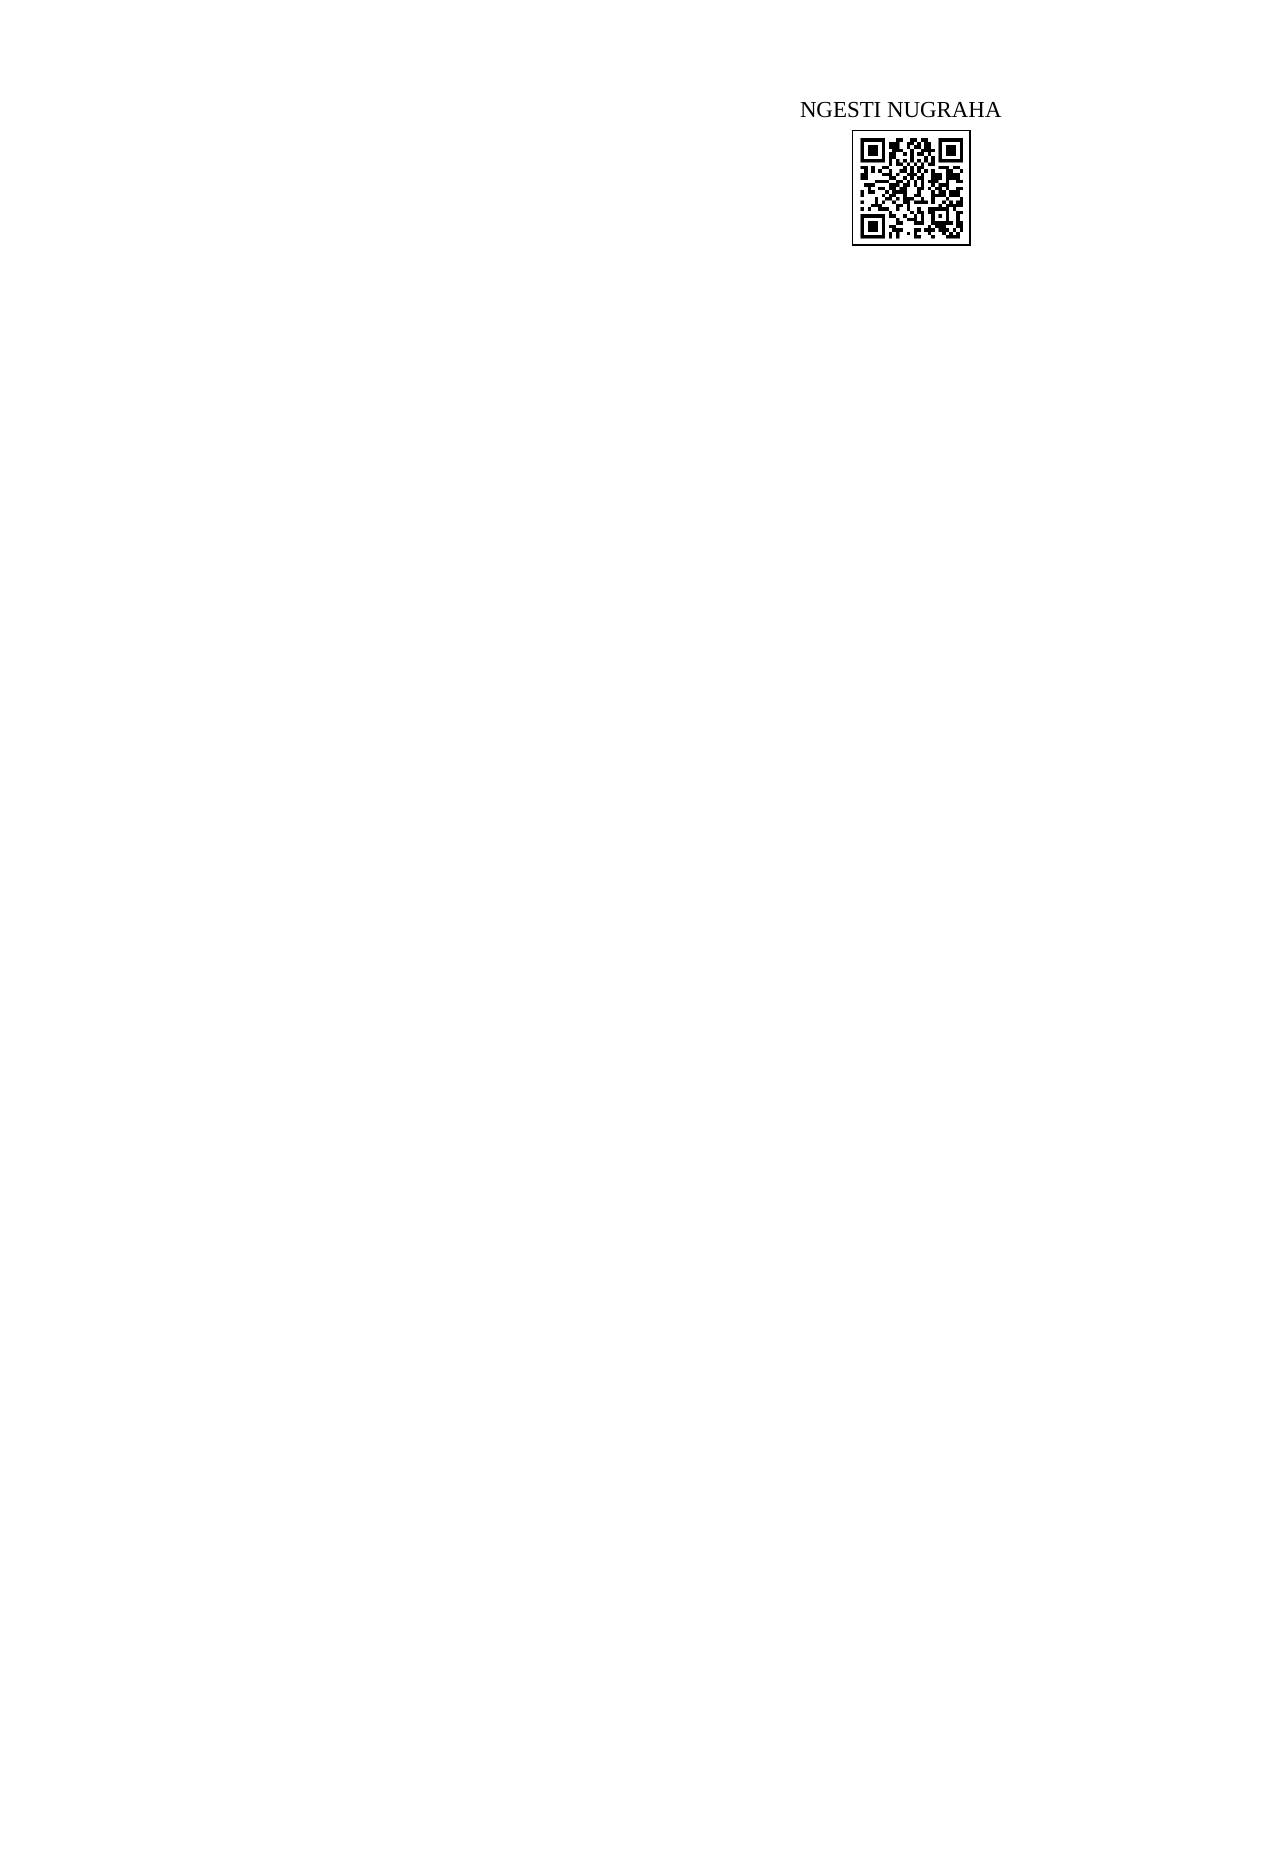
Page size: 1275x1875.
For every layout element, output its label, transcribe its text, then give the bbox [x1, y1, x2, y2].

list NGESTI NUGRAHA [750, 96, 1125, 122]
picture [853, 131, 969, 244]
